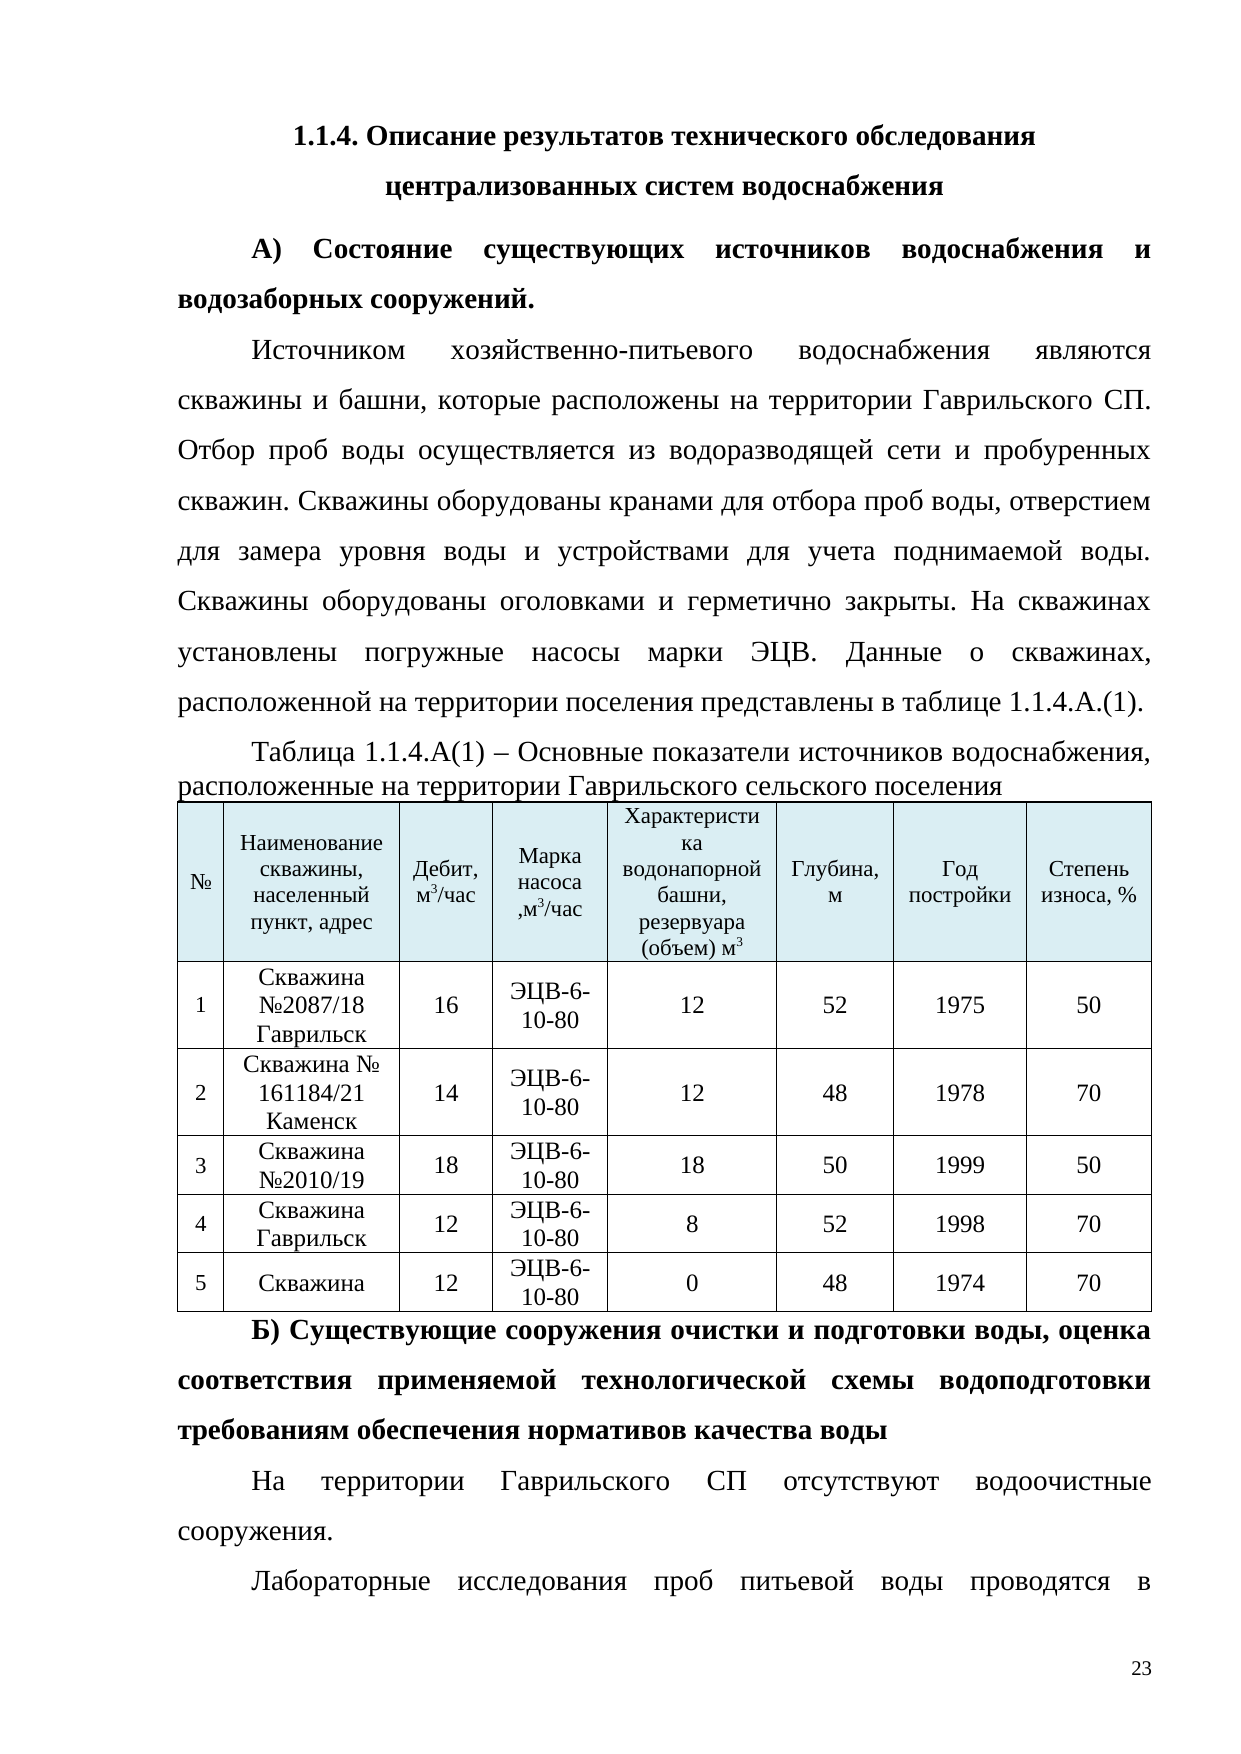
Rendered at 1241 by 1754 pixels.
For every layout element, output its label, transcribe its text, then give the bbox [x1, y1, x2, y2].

table_cell 2 [178, 1049, 223, 1135]
table_header Наименование скважины, населенный пункт, адрес [224, 803, 399, 961]
table_cell 5 [178, 1253, 223, 1311]
table_cell 1974 [894, 1253, 1026, 1311]
text А) Состояние существующих источников водоснабжения и водозаборных сооружений. [177, 231, 1152, 315]
table_cell 52 [777, 1195, 893, 1252]
table_cell 12 [608, 1049, 776, 1135]
table_cell 18 [608, 1136, 776, 1194]
table_cell 1999 [894, 1136, 1026, 1194]
table_cell Скважина №2087/18 Гаврильск [224, 962, 399, 1048]
table_cell 12 [400, 1195, 492, 1252]
table_cell 3 [178, 1136, 223, 1194]
table_cell 1 [178, 962, 223, 1048]
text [177, 1563, 1152, 1597]
table_cell 1998 [894, 1195, 1026, 1252]
subtitle 1.1.4. Описание результатов технического обследования централизованных систем водоснабжения [177, 118, 1152, 202]
table_cell 70 [1027, 1049, 1151, 1135]
table_header Дебит, м3/час [400, 803, 492, 961]
text На территории Гаврильского СП отсутствуют водоочистные сооружения. [177, 1463, 1152, 1547]
table_cell 52 [777, 962, 893, 1048]
table_cell 14 [400, 1049, 492, 1135]
text Б) Существующие сооружения очистки и подготовки воды, оценка соответствия применяемой технологической схемы водоподготовки требованиям обеспечения нормативов качества воды [177, 1312, 1152, 1446]
table_cell ЭЦВ-6-10-80 [493, 1136, 607, 1194]
table_cell 70 [1027, 1195, 1151, 1252]
table_cell Скважина Гаврильск [224, 1195, 399, 1252]
table_cell 50 [1027, 1136, 1151, 1194]
table_cell 70 [1027, 1253, 1151, 1311]
text Источником хозяйственно-питьевого водоснабжения являются скважины и башни, которые расположены на территории Гаврильского СП. Отбор проб воды осуществляется из водоразводящей сети и пробуренных скважин. Скважины оборудованы кранами для отбора проб воды, отверстием для замера уровня воды и устройствами для учета поднимаемой воды. Скважины оборудованы оголовками и герметично закрыты. На скважинах установлены погружные насосы марки ЭЦВ. Данные о скважинах, расположенной на территории поселения представлены в таблице 1.1.4.А.(1). [177, 332, 1152, 718]
table_cell 16 [400, 962, 492, 1048]
table_cell 1978 [894, 1049, 1026, 1135]
table_header Глубина, м [777, 803, 893, 961]
table_header Марка насоса ,м3/час [493, 803, 607, 961]
table_cell 18 [400, 1136, 492, 1194]
table_cell Скважина [224, 1253, 399, 1311]
table_cell 50 [777, 1136, 893, 1194]
table_cell 12 [608, 962, 776, 1048]
text Таблица 1.1.4.А(1) – Основные показатели источников водоснабжения, расположенные на территории Гаврильского сельского поселения [177, 734, 1152, 801]
table_cell 48 [777, 1049, 893, 1135]
table_cell 8 [608, 1195, 776, 1252]
table_header № [178, 803, 223, 961]
table_cell 12 [400, 1253, 492, 1311]
table_cell 4 [178, 1195, 223, 1252]
table_cell 0 [608, 1253, 776, 1311]
table_cell 1975 [894, 962, 1026, 1048]
table_cell ЭЦВ-6-10-80 [493, 1195, 607, 1252]
table_cell Скважина №2010/19 [224, 1136, 399, 1194]
table_cell ЭЦВ-6-10-80 [493, 1253, 607, 1311]
table_header Степень износа, % [1027, 803, 1151, 961]
table_cell ЭЦВ-6-10-80 [493, 962, 607, 1048]
table_header Характеристика водонапорной башни, резервуара (объем) м3 [608, 803, 776, 961]
table_cell ЭЦВ-6-10-80 [493, 1049, 607, 1135]
table_cell 50 [1027, 962, 1151, 1048]
table_cell Скважина № 161184/21 Каменск [224, 1049, 399, 1135]
table_cell 48 [777, 1253, 893, 1311]
table_header Год постройки [894, 803, 1026, 961]
